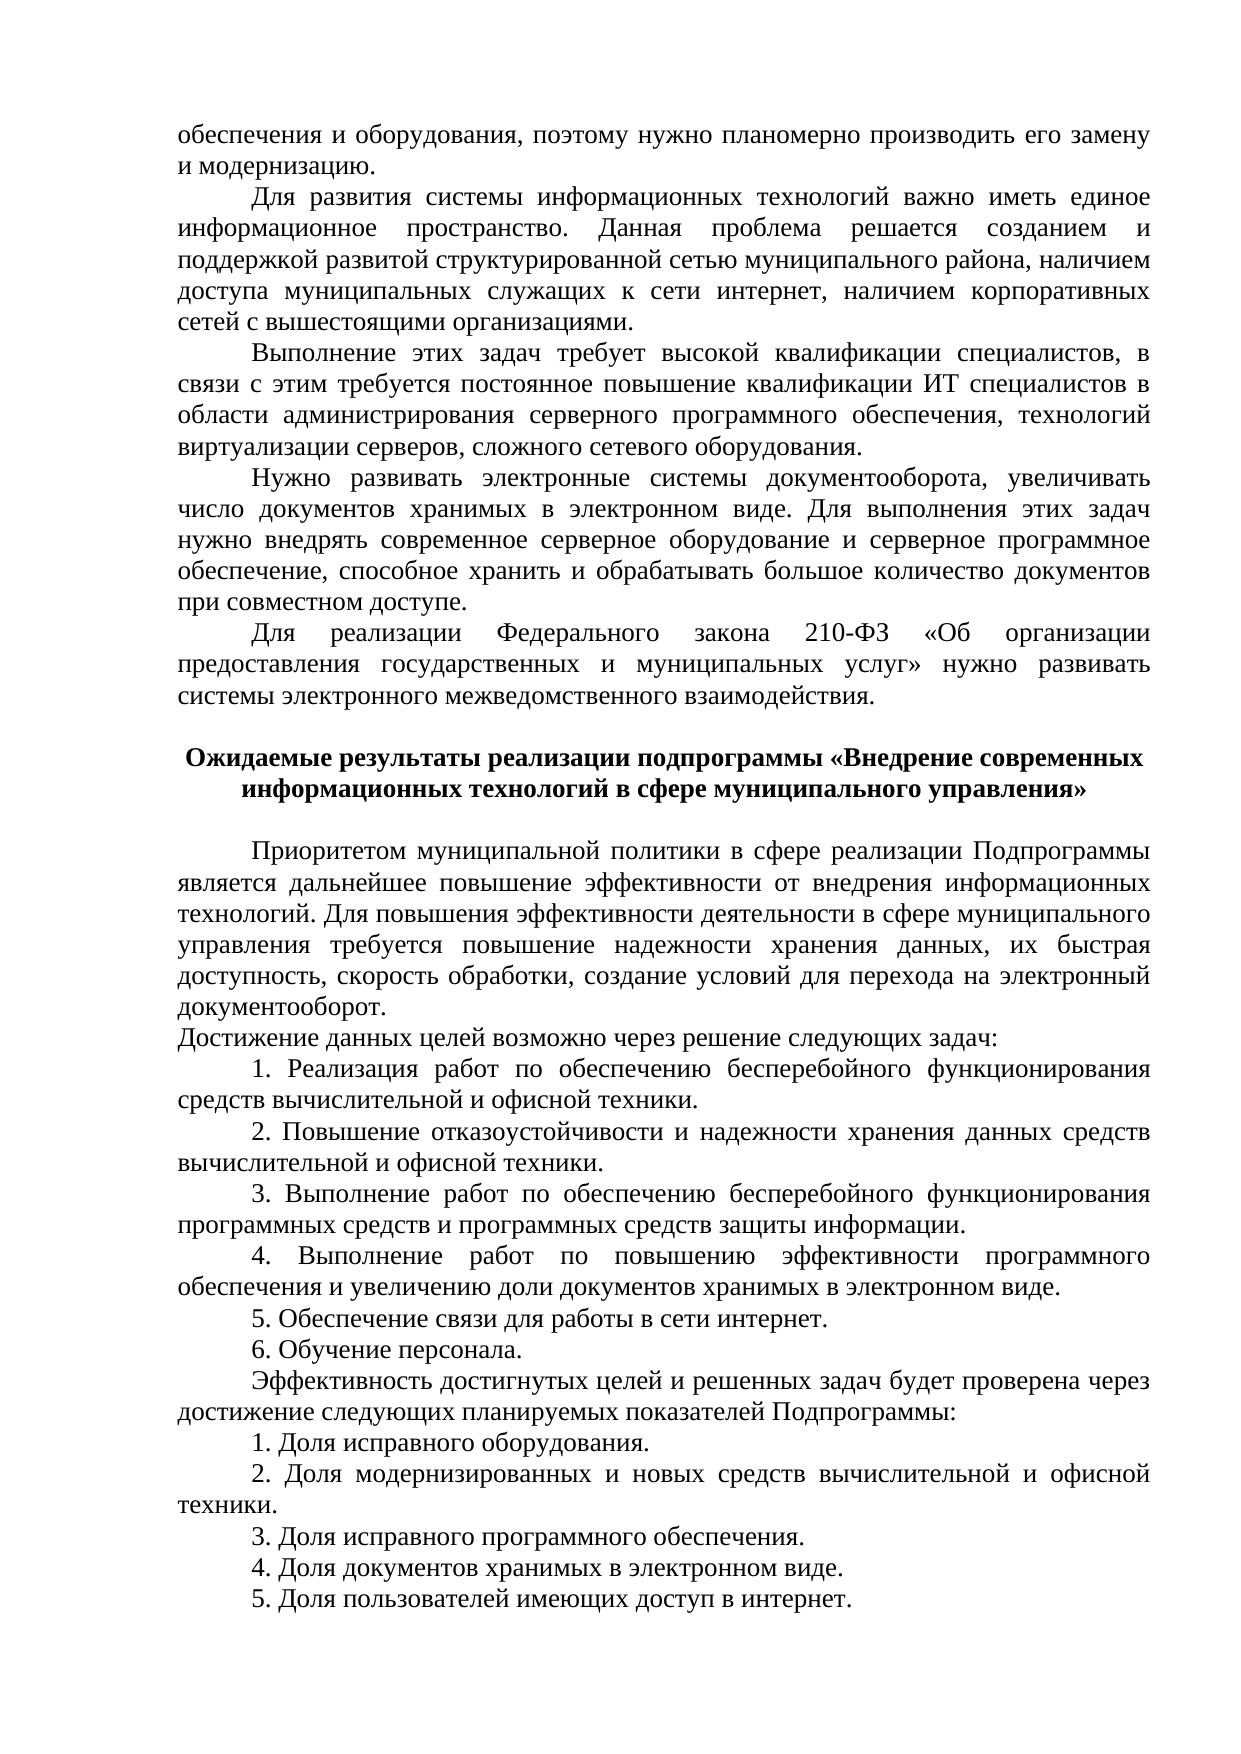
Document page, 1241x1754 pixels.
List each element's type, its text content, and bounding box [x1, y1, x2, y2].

text 4. Доля документов хранимых в электронном виде. [177, 1551, 1152, 1582]
text 1. Доля исправного оборудования. [177, 1426, 1152, 1457]
text Приоритетом муниципальной политики в сфере реализации Подпрограммы является дальнейшее повышение эффективности от внедрения информационных технологий. Для повышения эффективности деятельности в сфере муниципального управления требуется повышение надежности хранения данных, их быстрая доступность, скорость обработки, создание условий для перехода на электронный документооборот. Достижение данных целей возможно через решение следующих задач: [177, 834, 1152, 1052]
text 6. Обучение персонала. [177, 1333, 1152, 1364]
text Для реализации Федерального закона 210-ФЗ «Об организации предоставления государственных и муниципальных услуг» нужно развивать системы электронного межведомственного взаимодействия. [177, 616, 1152, 710]
text 3. Выполнение работ по обеспечению бесперебойного функционирования программных средств и программных средств защиты информации. [177, 1177, 1152, 1239]
text Эффективность достигнутых целей и решенных задач будет проверена через достижение следующих планируемых показателей Подпрограммы: [177, 1364, 1152, 1426]
text 5. Обеспечение связи для работы в сети интернет. [177, 1302, 1152, 1333]
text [177, 118, 1152, 180]
text 4. Выполнение работ по повышению эффективности программного обеспечения и увеличению доли документов хранимых в электронном виде. [177, 1239, 1152, 1302]
text 3. Доля исправного программного обеспечения. [177, 1520, 1152, 1551]
text Ожидаемые результаты реализации подпрограммы «Внедрение современных информационных технологий в сфере муниципального управления» [177, 741, 1152, 803]
text 2. Повышение отказоустойчивости и надежности хранения данных средств вычислительной и офисной техники. [177, 1115, 1152, 1177]
text 1. Реализация работ по обеспечению бесперебойного функционирования средств вычислительной и офисной техники. [177, 1052, 1152, 1115]
text 5. Доля пользователей имеющих доступ в интернет. [177, 1582, 1152, 1613]
text 2. Доля модернизированных и новых средств вычислительной и офисной техники. [177, 1457, 1152, 1520]
text Выполнение этих задач требует высокой квалификации специалистов, в связи с этим требуется постоянное повышение квалификации ИТ специалистов в области администрирования серверного программного обеспечения, технологий виртуализации серверов, сложного сетевого оборудования. [177, 336, 1152, 461]
text Для развития системы информационных технологий важно иметь единое информационное пространство. Данная проблема решается созданием и поддержкой развитой структурированной сетью муниципального района, наличием доступа муниципальных служащих к сети интернет, наличием корпоративных сетей с вышестоящими организациями. [177, 180, 1152, 336]
text Нужно развивать электронные системы документооборота, увеличивать число документов хранимых в электронном виде. Для выполнения этих задач нужно внедрять современное серверное оборудование и серверное программное обеспечение, способное хранить и обрабатывать большое количество документов при совместном доступе. [177, 461, 1152, 616]
